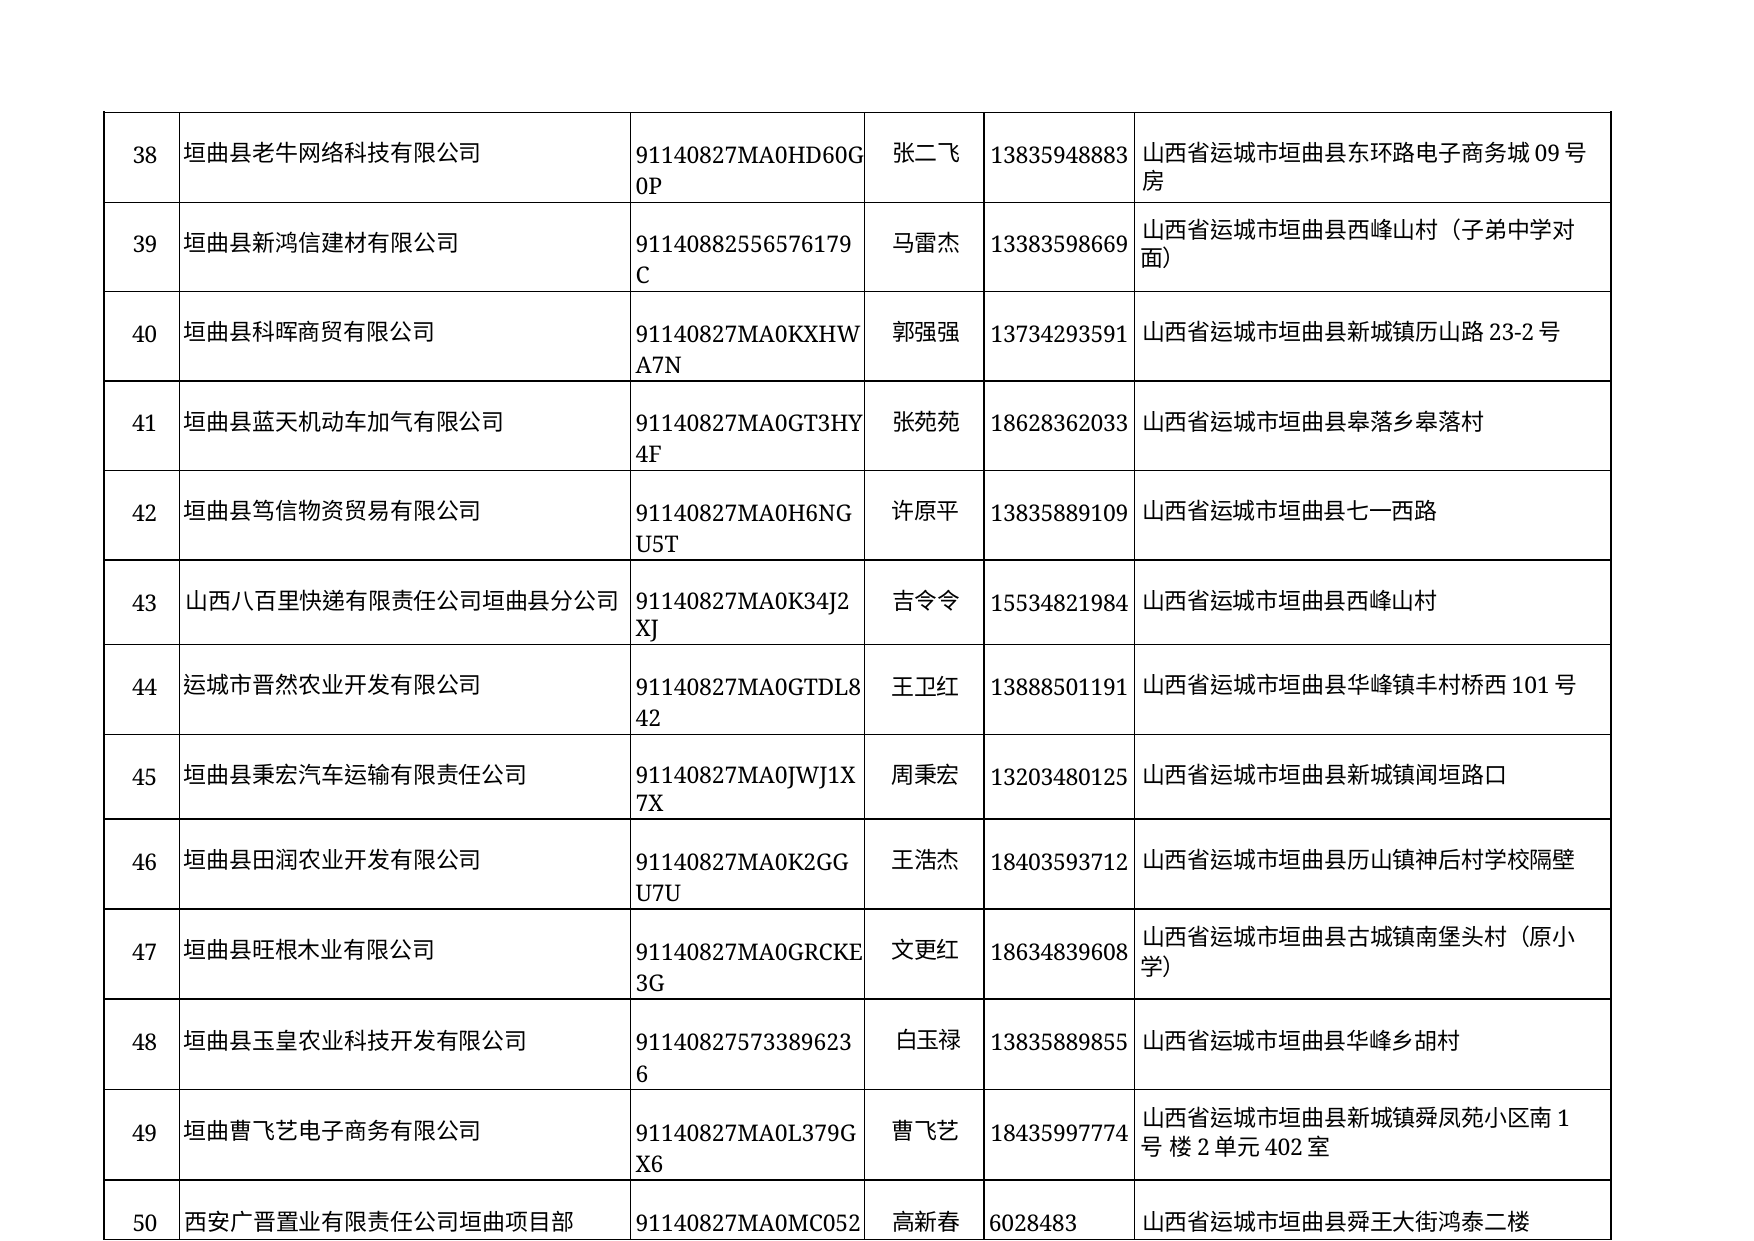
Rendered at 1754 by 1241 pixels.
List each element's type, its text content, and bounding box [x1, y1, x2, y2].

table_cell 垣曲县科晖商贸有限公司 [180, 292, 630, 380]
table_cell 运城市晋然农业开发有限公司 [180, 645, 630, 733]
table_cell 山西省运城市垣曲县华峰镇丰村桥西101号 [1135, 645, 1610, 733]
table_cell 13835889855 [985, 1000, 1134, 1089]
table_cell 13383598669 [985, 203, 1134, 291]
table_cell 91140827MA0MC0520W [631, 1181, 864, 1239]
table_cell 垣曲县蓝天机动车加气有限公司 [180, 382, 630, 470]
table_cell 39 [105, 203, 179, 291]
table_cell 山西省运城市垣曲县七一西路 [1135, 471, 1610, 559]
table_cell 49 [105, 1090, 179, 1179]
table_cell 马雷杰 [865, 203, 983, 291]
table_cell 山西省运城市垣曲县新城镇历山路23-2号 [1135, 292, 1610, 380]
table_cell 13734293591 [985, 292, 1134, 380]
table_cell 13888501191 [985, 645, 1134, 733]
table_cell 18628362033 [985, 382, 1134, 470]
table_cell 42 [105, 471, 179, 559]
table_cell 王卫红 [865, 645, 983, 733]
table_cell 白玉禄 [865, 1000, 983, 1089]
table_cell 91140827MA0L379GX6 [631, 1090, 864, 1179]
table_cell 山西省运城市垣曲县历山镇神后村学校隔壁 [1135, 820, 1610, 908]
table_cell 垣曲县秉宏汽车运输有限责任公司 [180, 735, 630, 818]
table_cell 50 [105, 1181, 179, 1239]
table_cell 43 [105, 561, 179, 643]
table_cell 91140827MA0GRCKE3G [631, 910, 864, 998]
table_cell 垣曲曹飞艺电子商务有限公司 [180, 1090, 630, 1179]
table_cell 张苑苑 [865, 382, 983, 470]
table_cell 山西省运城市垣曲县新城镇闻垣路口 [1135, 735, 1610, 818]
table_cell 郭强强 [865, 292, 983, 380]
table_cell 山西省运城市垣曲县舜王大街鸿泰二楼 [1135, 1181, 1610, 1239]
table_header 13835948883 [985, 113, 1134, 201]
table_cell 山西省运城市垣曲县新城镇舜凤苑小区南1号 楼2单元402室 [1135, 1090, 1610, 1179]
table_cell 91140827MA0GT3HY4F [631, 382, 864, 470]
table_cell 41 [105, 382, 179, 470]
table_cell 911408275733896236 [631, 1000, 864, 1089]
table_cell 91140882556576179C [631, 203, 864, 291]
table_header 38 [105, 113, 179, 201]
table_cell 垣曲县田润农业开发有限公司 [180, 820, 630, 908]
table_cell 西安广晋置业有限责任公司垣曲项目部 [180, 1181, 630, 1239]
table_cell 周秉宏 [865, 735, 983, 818]
table_cell 91140827MA0K2GGU7U [631, 820, 864, 908]
table_cell 45 [105, 735, 179, 818]
table_header 91140827MA0HD60G0P [631, 113, 864, 201]
table_cell 91140827MA0H6NGU5T [631, 471, 864, 559]
table_cell 40 [105, 292, 179, 380]
table_cell 13203480125 [985, 735, 1134, 818]
table_cell 18634839608 [985, 910, 1134, 998]
table_cell 文更红 [865, 910, 983, 998]
table_cell 山西省运城市垣曲县华峰乡胡村 [1135, 1000, 1610, 1089]
table_cell 曹飞艺 [865, 1090, 983, 1179]
table_cell 高新春 [865, 1181, 983, 1239]
table_cell 6028483 [985, 1181, 1134, 1239]
table_cell 13835889109 [985, 471, 1134, 559]
table_cell 山西省运城市垣曲县古城镇南堡头村（原小 学） [1135, 910, 1610, 998]
table_cell 44 [105, 645, 179, 733]
table_cell 王浩杰 [865, 820, 983, 908]
table_cell 山西省运城市垣曲县西峰山村（子弟中学对 面） [1135, 203, 1610, 291]
table_header 垣曲县老牛网络科技有限公司 [180, 113, 630, 201]
table_cell 许原平 [865, 471, 983, 559]
table_cell 垣曲县笃信物资贸易有限公司 [180, 471, 630, 559]
table_cell 18403593712 [985, 820, 1134, 908]
table_cell 91140827MA0KXHWA7N [631, 292, 864, 380]
table_cell 垣曲县新鸿信建材有限公司 [180, 203, 630, 291]
table_cell 垣曲县旺根木业有限公司 [180, 910, 630, 998]
table_cell 山西八百里快递有限责任公司垣曲县分公司 [180, 561, 630, 643]
table_cell 山西省运城市垣曲县皋落乡皋落村 [1135, 382, 1610, 470]
table_header 山西省运城市垣曲县东环路电子商务城09号房 [1135, 113, 1610, 201]
table_cell 48 [105, 1000, 179, 1089]
table_cell 91140827MA0GTDL842 [631, 645, 864, 733]
table_cell 47 [105, 910, 179, 998]
table_cell 91140827MA0K34J2XJ [631, 561, 864, 643]
table_cell 垣曲县玉皇农业科技开发有限公司 [180, 1000, 630, 1089]
table_cell 山西省运城市垣曲县西峰山村 [1135, 561, 1610, 643]
table_header 张二飞 [865, 113, 983, 201]
table_cell 15534821984 [985, 561, 1134, 643]
table_cell 吉令令 [865, 561, 983, 643]
table_cell 46 [105, 820, 179, 908]
table_cell 18435997774 [985, 1090, 1134, 1179]
table_cell 91140827MA0JWJ1X7X [631, 735, 864, 818]
